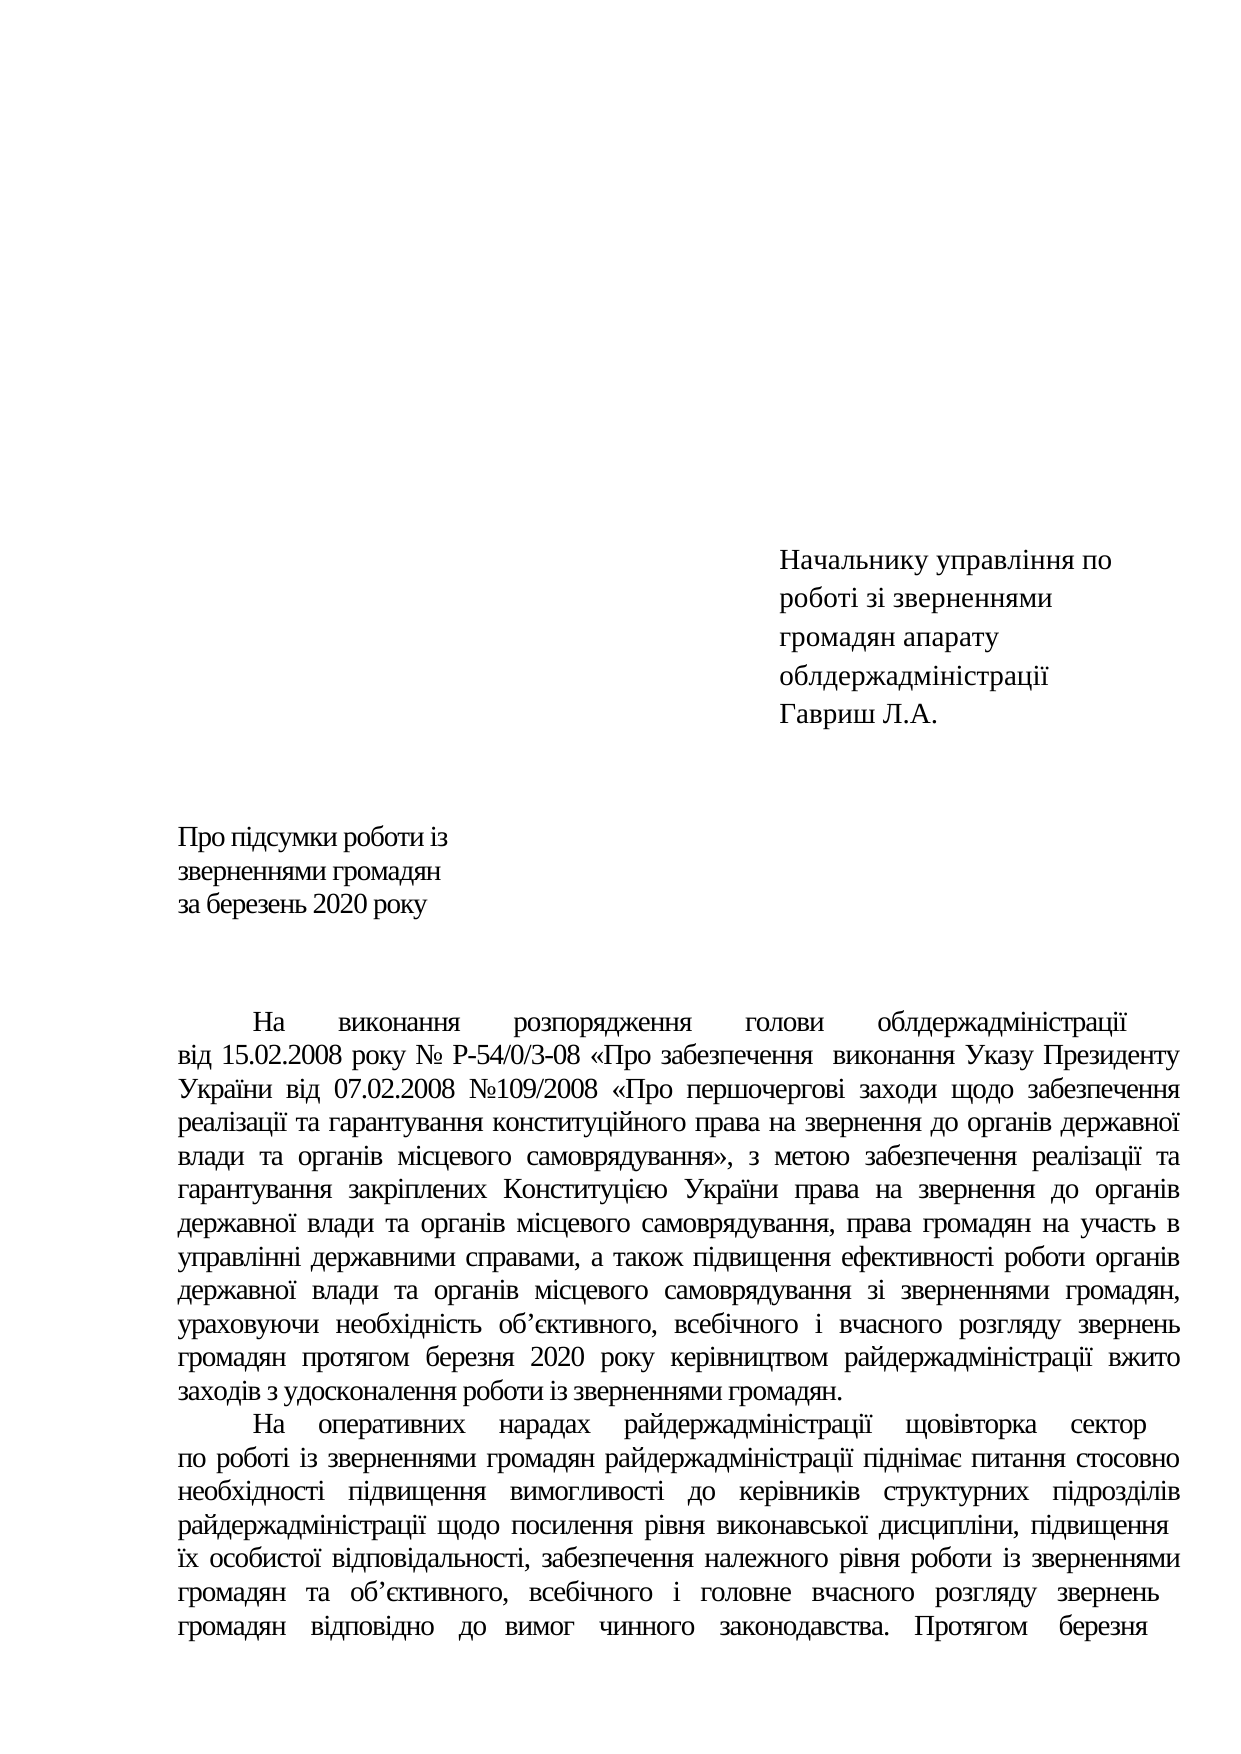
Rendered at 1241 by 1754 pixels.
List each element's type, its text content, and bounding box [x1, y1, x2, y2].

text за березень 2020 року [177, 886, 1181, 920]
text На оперативних нарадах райдержадміністрації щовівторка сектор по роботі із зверненнями громадян райдержадміністрації піднімає питання стосовно необхідності підвищення вимогливості до керівників структурних підрозділів райдержадміністрації щодо посилення рівня виконавської дисципліни, підвищення їх особистої відповідальності, забезпечення належного рівня роботи із зверненнями громадян та об’єктивного, всебічного і головне вчасного розгляду звернень громадян відповідно до вимог чинного законодавства. Протягом березня [177, 1406, 1181, 1641]
text Про підсумки роботи із [177, 819, 1181, 853]
text зверненнями громадян [177, 853, 1181, 886]
text На виконання розпорядження голови облдержадміністрації від 15.02.2008 року № Р-54/0/3-08 «Про забезпечення виконання Указу Президенту України від 07.02.2008 №109/2008 «Про першочергові заходи щодо забезпечення реалізації та гарантування конституційного права на звернення до органів державної влади та органів місцевого самоврядування», з метою забезпечення реалізації та гарантування закріплених Конституцією України права на звернення до органів державної влади та органів місцевого самоврядування, права громадян на участь в управлінні державними справами, а також підвищення ефективності роботи органів державної влади та органів місцевого самоврядування зі зверненнями громадян, ураховуючи необхідність об’єктивного, всебічного і вчасного розгляду звернень громадян протягом березня 2020 року керівництвом райдержадміністрації вжито заходів з удосконалення роботи із зверненнями громадян. [177, 1004, 1181, 1406]
table_header Начальнику управління по роботі зі зверненнями громадян апарату облдержадміністрації Гавриш Л.А. [768, 118, 1171, 786]
